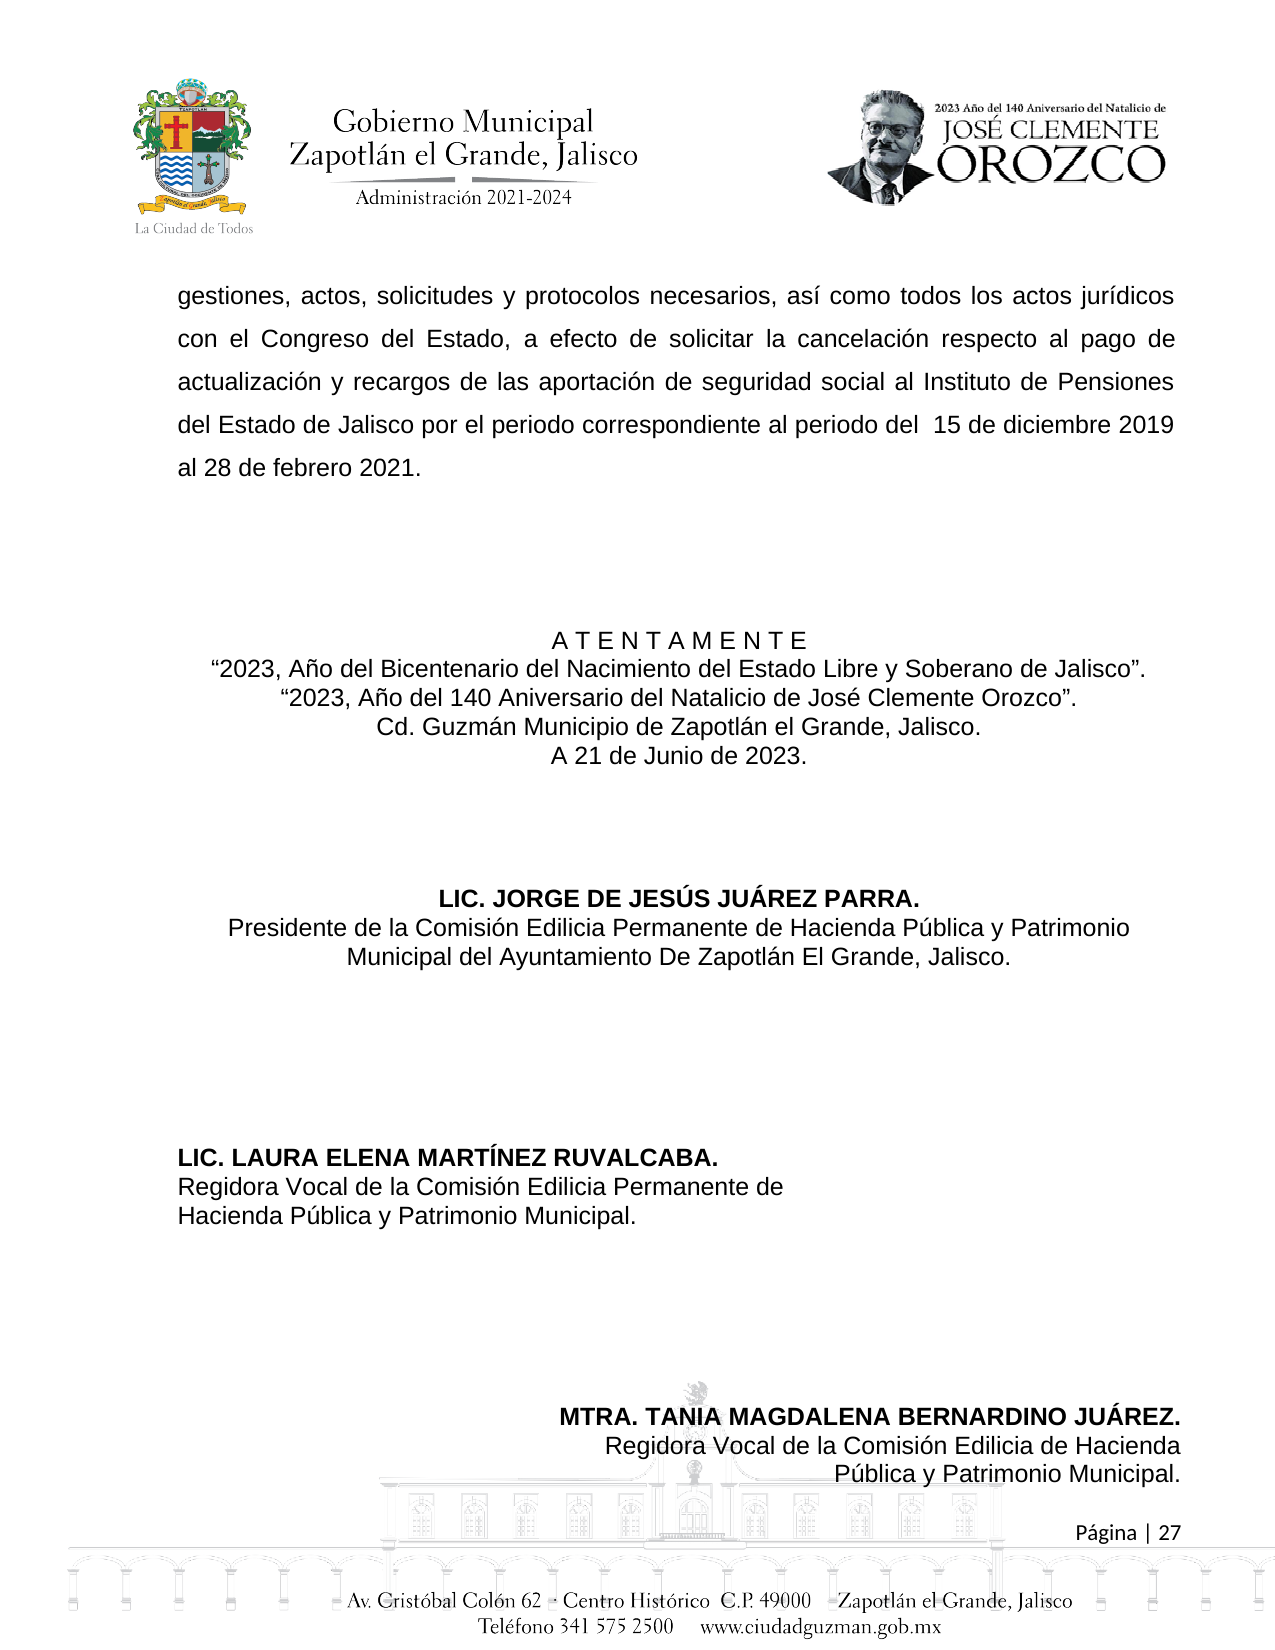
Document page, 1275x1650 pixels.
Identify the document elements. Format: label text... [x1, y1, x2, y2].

text LIC. LAURA ELENA MARTÍNEZ RUVALCABA. [177, 1143, 1181, 1172]
text Cd. Guzmán Municipio de Zapotlán el Grande, Jalisco. [177, 712, 1181, 741]
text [177, 1201, 1181, 1229]
text A T E N T A M E N T E [177, 626, 1181, 654]
text “2023, Año del Bicentenario del Nacimiento del Estado Libre y Soberano de Jalisco”. [177, 654, 1181, 683]
text LIC. JORGE DE JESÚS JUÁREZ PARRA. [177, 884, 1181, 913]
text Presidente de la Comisión Edilicia Permanente de Hacienda Pública y Patrimonio Municipal del Ayuntamiento De Zapotlán El Grande, Jalisco. [177, 913, 1181, 971]
text Regidora Vocal de la Comisión Edilicia de Hacienda [177, 1431, 1181, 1459]
picture [54, 31, 1275, 1650]
text “2023, Año del 140 Aniversario del Natalicio de José Clemente Orozco”. [177, 683, 1181, 712]
text MTRA. TANIA MAGDALENA BERNARDINO JUÁREZ. [177, 1402, 1181, 1431]
text A 21 de Junio de 2023. [177, 741, 1181, 769]
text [177, 281, 1176, 482]
text Pública y Patrimonio Municipal. [177, 1459, 1181, 1488]
text Regidora Vocal de la Comisión Edilicia Permanente de [177, 1172, 1181, 1201]
